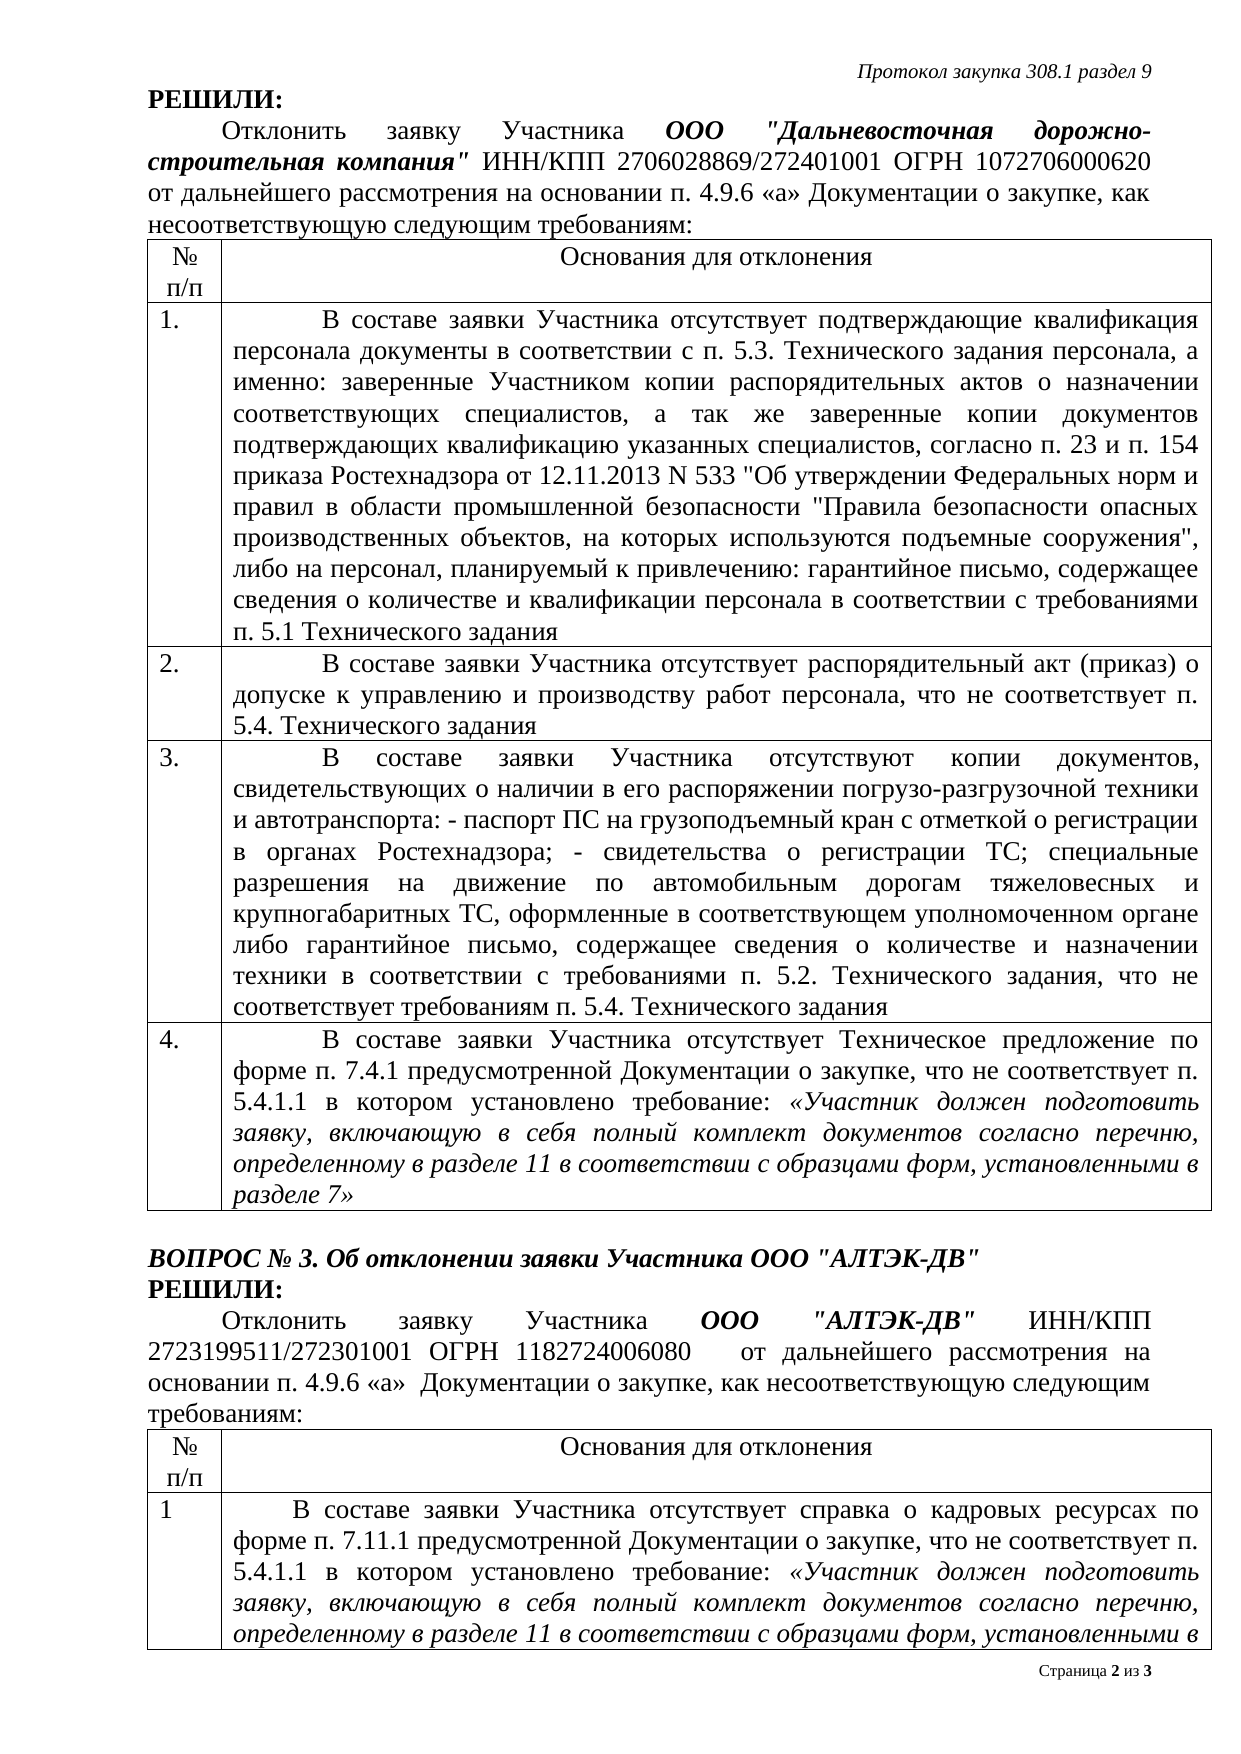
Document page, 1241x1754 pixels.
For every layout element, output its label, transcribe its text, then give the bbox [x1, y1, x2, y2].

table_cell [148, 647, 221, 740]
table_cell [148, 1023, 221, 1209]
text ВОПРОС № 3. Об отклонении заявки Участника ООО "АЛТЭК-ДВ" [148, 1242, 1152, 1273]
table_cell В составе заявки Участника отсутствует Техническое предложение по форме п. 7.4.1 предусмотренной Документации о закупке, что не соответствует п. 5.4.1.1 в котором установлено требование: «Участник должен подготовить заявку, включающую в себя полный комплект документов согласно перечню, определенному в разделе 11 в соответствии с образцами форм, установленными в разделе 7» [222, 1023, 1211, 1209]
table_header № п/п [148, 240, 221, 302]
text РЕШИЛИ: [148, 83, 1152, 114]
table_cell В составе заявки Участника отсутствуют копии документов, свидетельствующих о наличии в его распоряжении погрузо-разгрузочной техники и автотранспорта: - паспорт ПС на грузоподъемный кран с отметкой о регистрации в органах Ростехнадзора; - свидетельства о регистрации ТС; специальные разрешения на движение по автомобильным дорогам тяжеловесных и крупногабаритных ТС, оформленные в соответствующем уполномоченном органе либо гарантийное письмо, содержащее сведения о количестве и назначении техники в соответствии с требованиями п. 5.2. Технического задания, что не соответствует требованиям п. 5.4. Технического задания [222, 741, 1211, 1022]
table_cell [148, 303, 221, 646]
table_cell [222, 1493, 1211, 1649]
text Отклонить заявку Участника ООО "АЛТЭК-ДВ" ИНН/КПП 2723199511/272301001 ОГРН 1182724006080 от дальнейшего рассмотрения на основании п. 4.9.6 «а» Документации о закупке, как несоответствующую следующим требованиям: [148, 1304, 1152, 1429]
table_cell В составе заявки Участника отсутствует распорядительный акт (приказ) о допуске к управлению и производству работ персонала, что не соответствует п. 5.4. Технического задания [222, 647, 1211, 740]
table_cell В составе заявки Участника отсутствует подтверждающие квалификация персонала документы в соответствии с п. 5.3. Технического задания персонала, а именно: заверенные Участником копии распорядительных актов о назначении соответствующих специалистов, а так же заверенные копии документов подтверждающих квалификацию указанных специалистов, согласно п. 23 и п. 154 приказа Ростехнадзора от 12.11.2013 N 533 "Об утверждении Федеральных норм и правил в области промышленной безопасности "Правила безопасности опасных производственных объектов, на которых используются подъемные сооружения", либо на персонал, планируемый к привлечению: гарантийное письмо, содержащее сведения о количестве и квалификации персонала в соответствии с требованиями п. 5.1 Технического задания [222, 303, 1211, 646]
table_header № п/п [148, 1430, 221, 1492]
table_header Основания для отклонения [222, 240, 1211, 302]
table_header Основания для отклонения [222, 1430, 1211, 1492]
table_cell 1 [148, 1493, 221, 1649]
text РЕШИЛИ: [148, 1273, 1152, 1304]
text Отклонить заявку Участника ООО "Дальневосточная дорожно-строительная компания" ИНН/КПП 2706028869/272401001 ОГРН 1072706000620 от дальнейшего рассмотрения на основании п. 4.9.6 «а» Документации о закупке, как несоответствующую следующим требованиям: [148, 114, 1152, 239]
table_cell [148, 741, 221, 1022]
